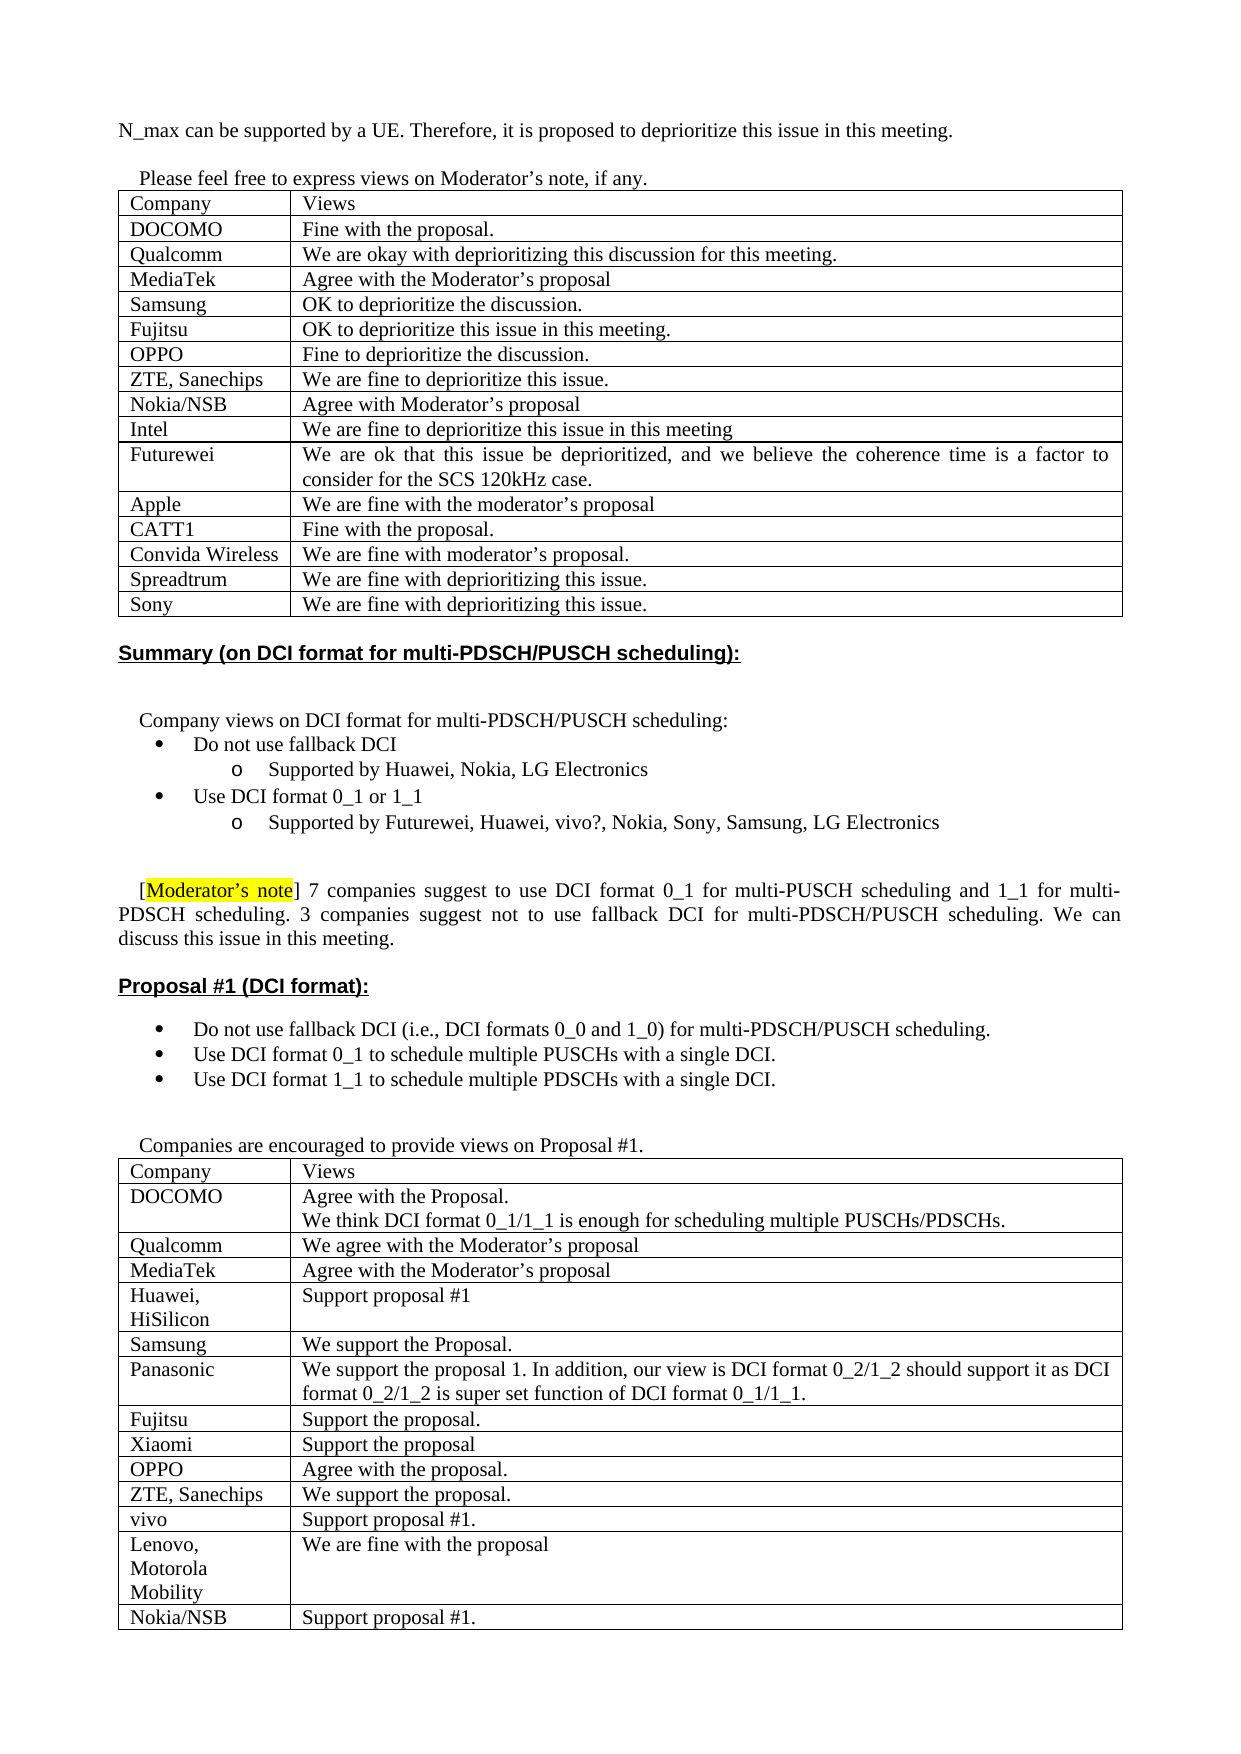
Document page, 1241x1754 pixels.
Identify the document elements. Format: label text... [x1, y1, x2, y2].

text Summary (on DCI format for multi-PDSCH/PUSCH scheduling): [118, 641, 1122, 665]
table_cell OK to deprioritize this issue in this meeting. [291, 317, 1122, 341]
table_cell Sony [119, 592, 290, 616]
table_cell Fine with the proposal. [291, 216, 1122, 241]
table_cell Agree with the Moderator’s proposal [291, 267, 1122, 291]
table_cell Spreadtrum [119, 567, 290, 591]
table_cell Intel [119, 417, 290, 441]
table_header Company [119, 1159, 290, 1183]
table_cell Qualcomm [119, 242, 290, 266]
table_cell We are fine to deprioritize this issue. [291, 367, 1122, 391]
table_header Views [291, 191, 1122, 215]
list Supported by Futurewei, Huawei, vivo?, Nokia, Sony, Samsung, LG Electronics [231, 810, 1122, 836]
table_cell Apple [119, 492, 290, 516]
table_cell OPPO [119, 342, 290, 366]
table_cell We are fine to deprioritize this issue in this meeting [291, 417, 1122, 441]
table_cell Nokia/NSB [119, 392, 290, 416]
list Use DCI format 0_1 or 1_1 [156, 784, 1122, 808]
table_cell OPPO [119, 1457, 290, 1481]
table_cell We are fine with the moderator’s proposal [291, 492, 1122, 516]
table_cell We are fine with deprioritizing this issue. [291, 567, 1122, 591]
list Do not use fallback DCI [156, 732, 1122, 756]
table_cell We are ok that this issue be deprioritized, and we believe the coherence time is a factor to consider for the SCS 120kHz case. [291, 443, 1122, 491]
table_cell ZTE, Sanechips [119, 367, 290, 391]
table_cell Samsung [119, 1332, 290, 1356]
table_cell We are fine with moderator’s proposal. [291, 542, 1122, 566]
table_cell Futurewei [119, 443, 290, 491]
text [118, 118, 1122, 142]
table_cell We are fine with deprioritizing this issue. [291, 592, 1122, 616]
text Proposal #1 (DCI format): [118, 974, 1122, 998]
list Do not use fallback DCI (i.e., DCI formats 0_0 and 1_0) for multi-PDSCH/PUSCH scheduling. [156, 1016, 1122, 1041]
table_cell Agree with the proposal. [291, 1457, 1122, 1481]
table_cell Lenovo, Motorola Mobility [119, 1532, 290, 1604]
list Use DCI format 0_1 to schedule multiple PUSCHs with a single DCI. [156, 1042, 1122, 1066]
table_cell Support the proposal. [291, 1406, 1122, 1431]
table_cell DOCOMO [119, 216, 290, 241]
table_cell Convida Wireless [119, 542, 290, 566]
table_cell Panasonic [119, 1357, 290, 1405]
table_cell Qualcomm [119, 1233, 290, 1257]
table_cell CATT1 [119, 517, 290, 541]
text Companies are encouraged to provide views on Proposal #1. [118, 1133, 1122, 1157]
table_cell Support the proposal [291, 1432, 1122, 1456]
table_cell Fine to deprioritize the discussion. [291, 342, 1122, 366]
table_cell DOCOMO [119, 1184, 290, 1232]
table_cell We support the proposal. [291, 1482, 1122, 1506]
table_cell Huawei, HiSilicon [119, 1283, 290, 1331]
table_cell We are fine with the proposal [291, 1532, 1122, 1604]
table_cell We support the Proposal. [291, 1332, 1122, 1356]
table_cell We agree with the Moderator’s proposal [291, 1233, 1122, 1257]
table_cell Samsung [119, 292, 290, 316]
table_cell Xiaomi [119, 1432, 290, 1456]
table_header Views [291, 1159, 1122, 1183]
table_header Company [119, 191, 290, 215]
text Please feel free to express views on Moderator’s note, if any. [118, 166, 1122, 190]
table_cell We are okay with deprioritizing this discussion for this meeting. [291, 242, 1122, 266]
text [Moderator’s note] 7 companies suggest to use DCI format 0_1 for multi-PUSCH scheduling and 1_1 for multi-PDSCH scheduling. 3 companies suggest not to use fallback DCI for multi-PDSCH/PUSCH scheduling. We can discuss this issue in this meeting. [118, 878, 1122, 950]
table_cell vivo [119, 1507, 290, 1531]
table_cell MediaTek [119, 267, 290, 291]
table_cell Fujitsu [119, 1406, 290, 1431]
table_cell Fine with the proposal. [291, 517, 1122, 541]
table_cell OK to deprioritize the discussion. [291, 292, 1122, 316]
table_cell ZTE, Sanechips [119, 1482, 290, 1506]
table_cell Agree with the Moderator’s proposal [291, 1258, 1122, 1282]
text Company views on DCI format for multi-PDSCH/PUSCH scheduling: [118, 708, 1122, 732]
table_cell Support proposal #1. [291, 1507, 1122, 1531]
table_cell Fujitsu [119, 317, 290, 341]
table_cell Support proposal #1. [291, 1605, 1122, 1629]
table_cell Agree with the Proposal. We think DCI format 0_1/1_1 is enough for scheduling multiple PUSCHs/PDSCHs. [291, 1184, 1122, 1232]
list Use DCI format 1_1 to schedule multiple PDSCHs with a single DCI. [156, 1067, 1122, 1091]
table_cell Agree with Moderator’s proposal [291, 392, 1122, 416]
table_cell Support proposal #1 [291, 1283, 1122, 1331]
table_cell Nokia/NSB [119, 1605, 290, 1629]
table_cell We support the proposal 1. In addition, our view is DCI format 0_2/1_2 should support it as DCI format 0_2/1_2 is super set function of DCI format 0_1/1_1. [291, 1357, 1122, 1405]
table_cell MediaTek [119, 1258, 290, 1282]
list Supported by Huawei, Nokia, LG Electronics [231, 757, 1122, 783]
